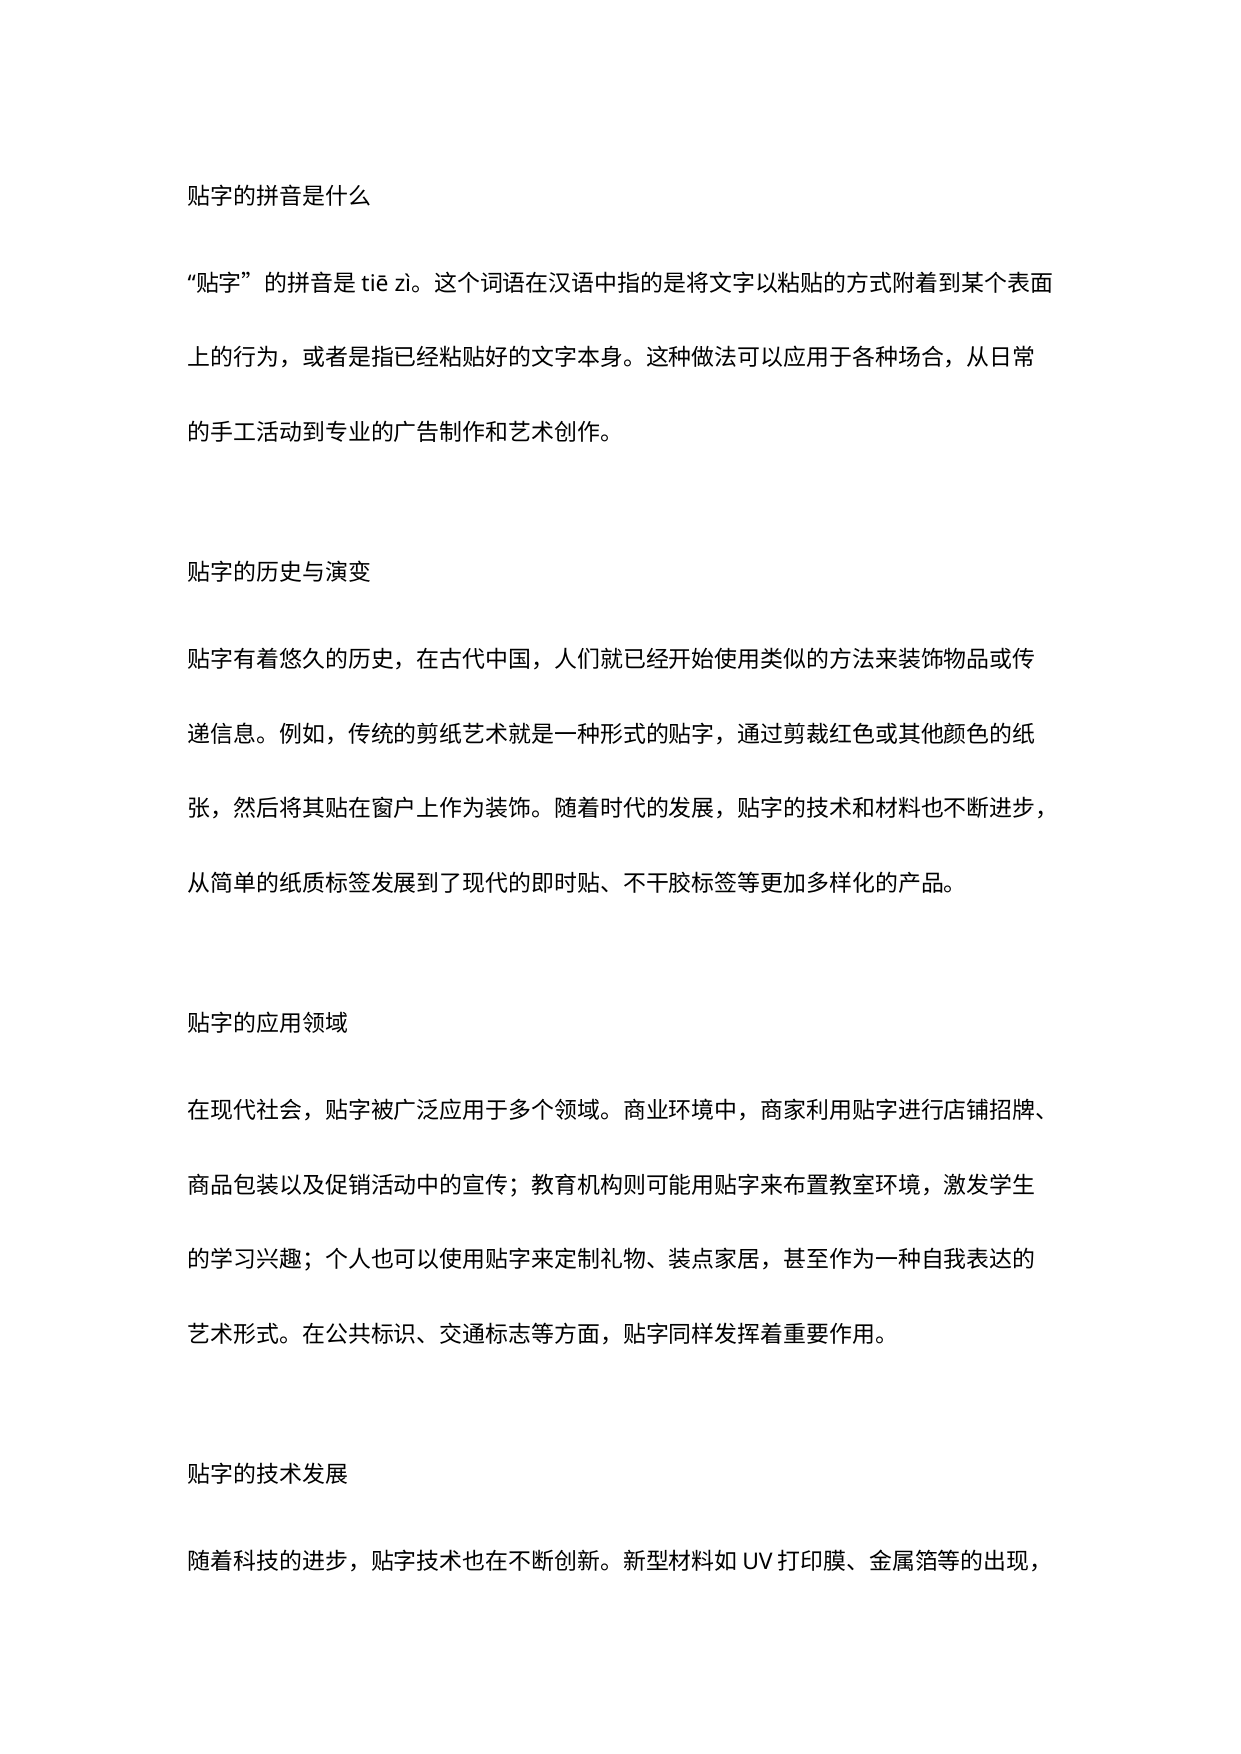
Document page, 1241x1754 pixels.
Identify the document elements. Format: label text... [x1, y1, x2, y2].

text “贴字”的拼音是 tiē zì。这个词语在汉语中指的是将文字以粘贴的方式附着到某个表面上的行为，或者是指已经粘贴好的文字本身。这种做法可以应用于各种场合，从日常的手工活动到专业的广告制作和艺术创作。 [187, 248, 1053, 463]
text 贴字的技术发展 [187, 1440, 1053, 1505]
text 贴字有着悠久的历史，在古代中国，人们就已经开始使用类似的方法来装饰物品或传递信息。例如，传统的剪纸艺术就是一种形式的贴字，通过剪裁红色或其他颜色的纸张，然后将其贴在窗户上作为装饰。随着时代的发展，贴字的技术和材料也不断进步，从简单的纸质标签发展到了现代的即时贴、不干胶标签等更加多样化的产品。 [187, 625, 1053, 914]
text 在现代社会，贴字被广泛应用于多个领域。商业环境中，商家利用贴字进行店铺招牌、商品包装以及促销活动中的宣传；教育机构则可能用贴字来布置教室环境，激发学生的学习兴趣；个人也可以使用贴字来定制礼物、装点家居，甚至作为一种自我表达的艺术形式。在公共标识、交通标志等方面，贴字同样发挥着重要作用。 [187, 1076, 1053, 1365]
text 贴字的历史与演变 [187, 538, 1053, 603]
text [187, 1527, 1053, 1592]
text 贴字的应用领域 [187, 989, 1053, 1054]
text 贴字的拼音是什么 [187, 162, 1053, 227]
